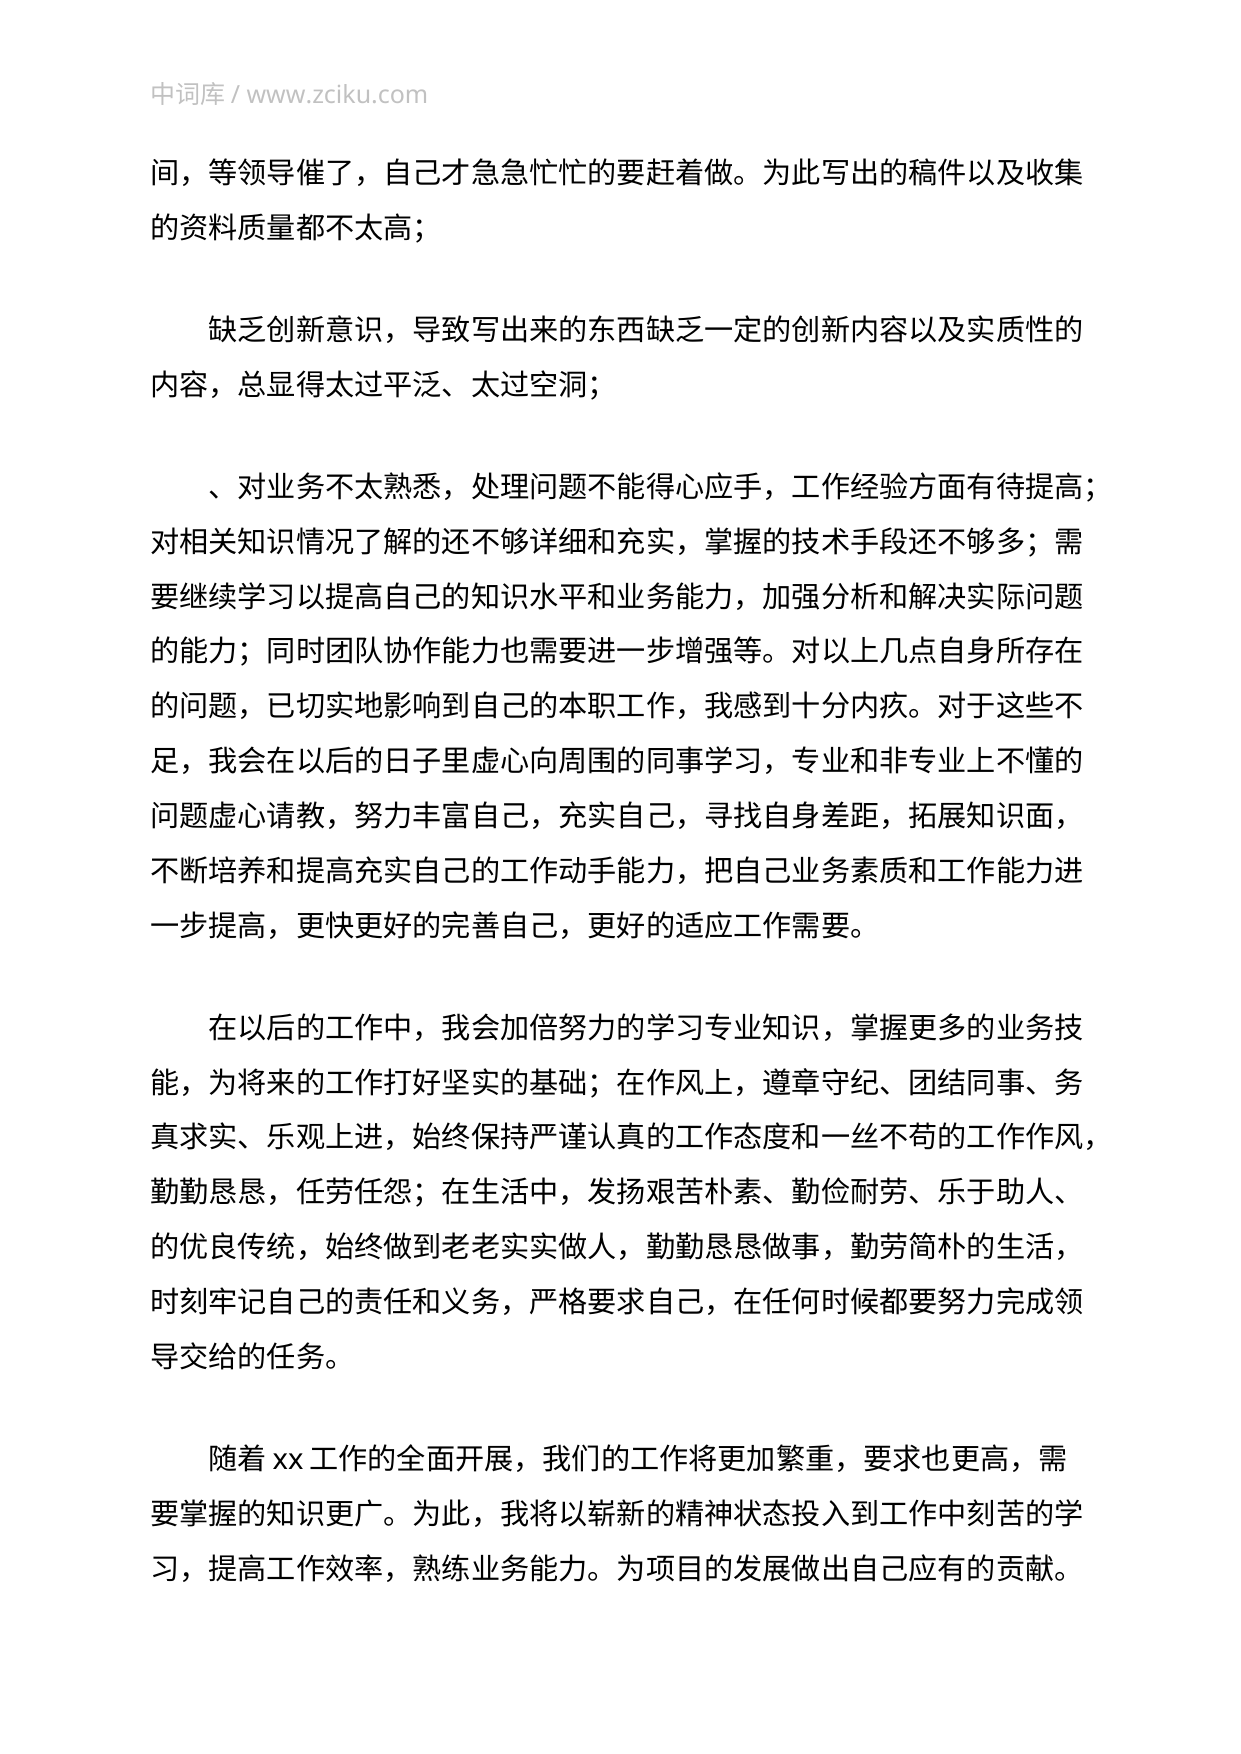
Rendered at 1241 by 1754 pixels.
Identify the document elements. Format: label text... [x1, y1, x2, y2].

text 随着xx工作的全面开展，我们的工作将更加繁重，要求也更高，需要掌握的知识更广。为此，我将以崭新的精神状态投入到工作中刻苦的学习，提高工作效率，熟练业务能力。为项目的发展做出自己应有的贡献。 [150, 1435, 1090, 1588]
text 缺乏创新意识，导致写出来的东西缺乏一定的创新内容以及实质性的内容，总显得太过平泛、太过空洞； [150, 307, 1090, 404]
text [150, 150, 1090, 247]
text 、对业务不太熟悉，处理问题不能得心应手，工作经验方面有待提高；对相关知识情况了解的还不够详细和充实，掌握的技术手段还不够多；需要继续学习以提高自己的知识水平和业务能力，加强分析和解决实际问题的能力；同时团队协作能力也需要进一步增强等。对以上几点自身所存在的问题，已切实地影响到自己的本职工作，我感到十分内疚。对于这些不足，我会在以后的日子里虚心向周围的同事学习，专业和非专业上不懂的问题虚心请教，努力丰富自己，充实自己，寻找自身差距，拓展知识面，不断培养和提高充实自己的工作动手能力，把自己业务素质和工作能力进一步提高，更快更好的完善自己，更好的适应工作需要。 [150, 463, 1090, 945]
text 在以后的工作中，我会加倍努力的学习专业知识，掌握更多的业务技能，为将来的工作打好坚实的基础；在作风上，遵章守纪、团结同事、务真求实、乐观上进，始终保持严谨认真的工作态度和一丝不苟的工作作风，勤勤恳恳，任劳任怨；在生活中，发扬艰苦朴素、勤俭耐劳、乐于助人、的优良传统，始终做到老老实实做人，勤勤恳恳做事，勤劳简朴的生活，时刻牢记自己的责任和义务，严格要求自己，在任何时候都要努力完成领导交给的任务。 [150, 1004, 1090, 1376]
